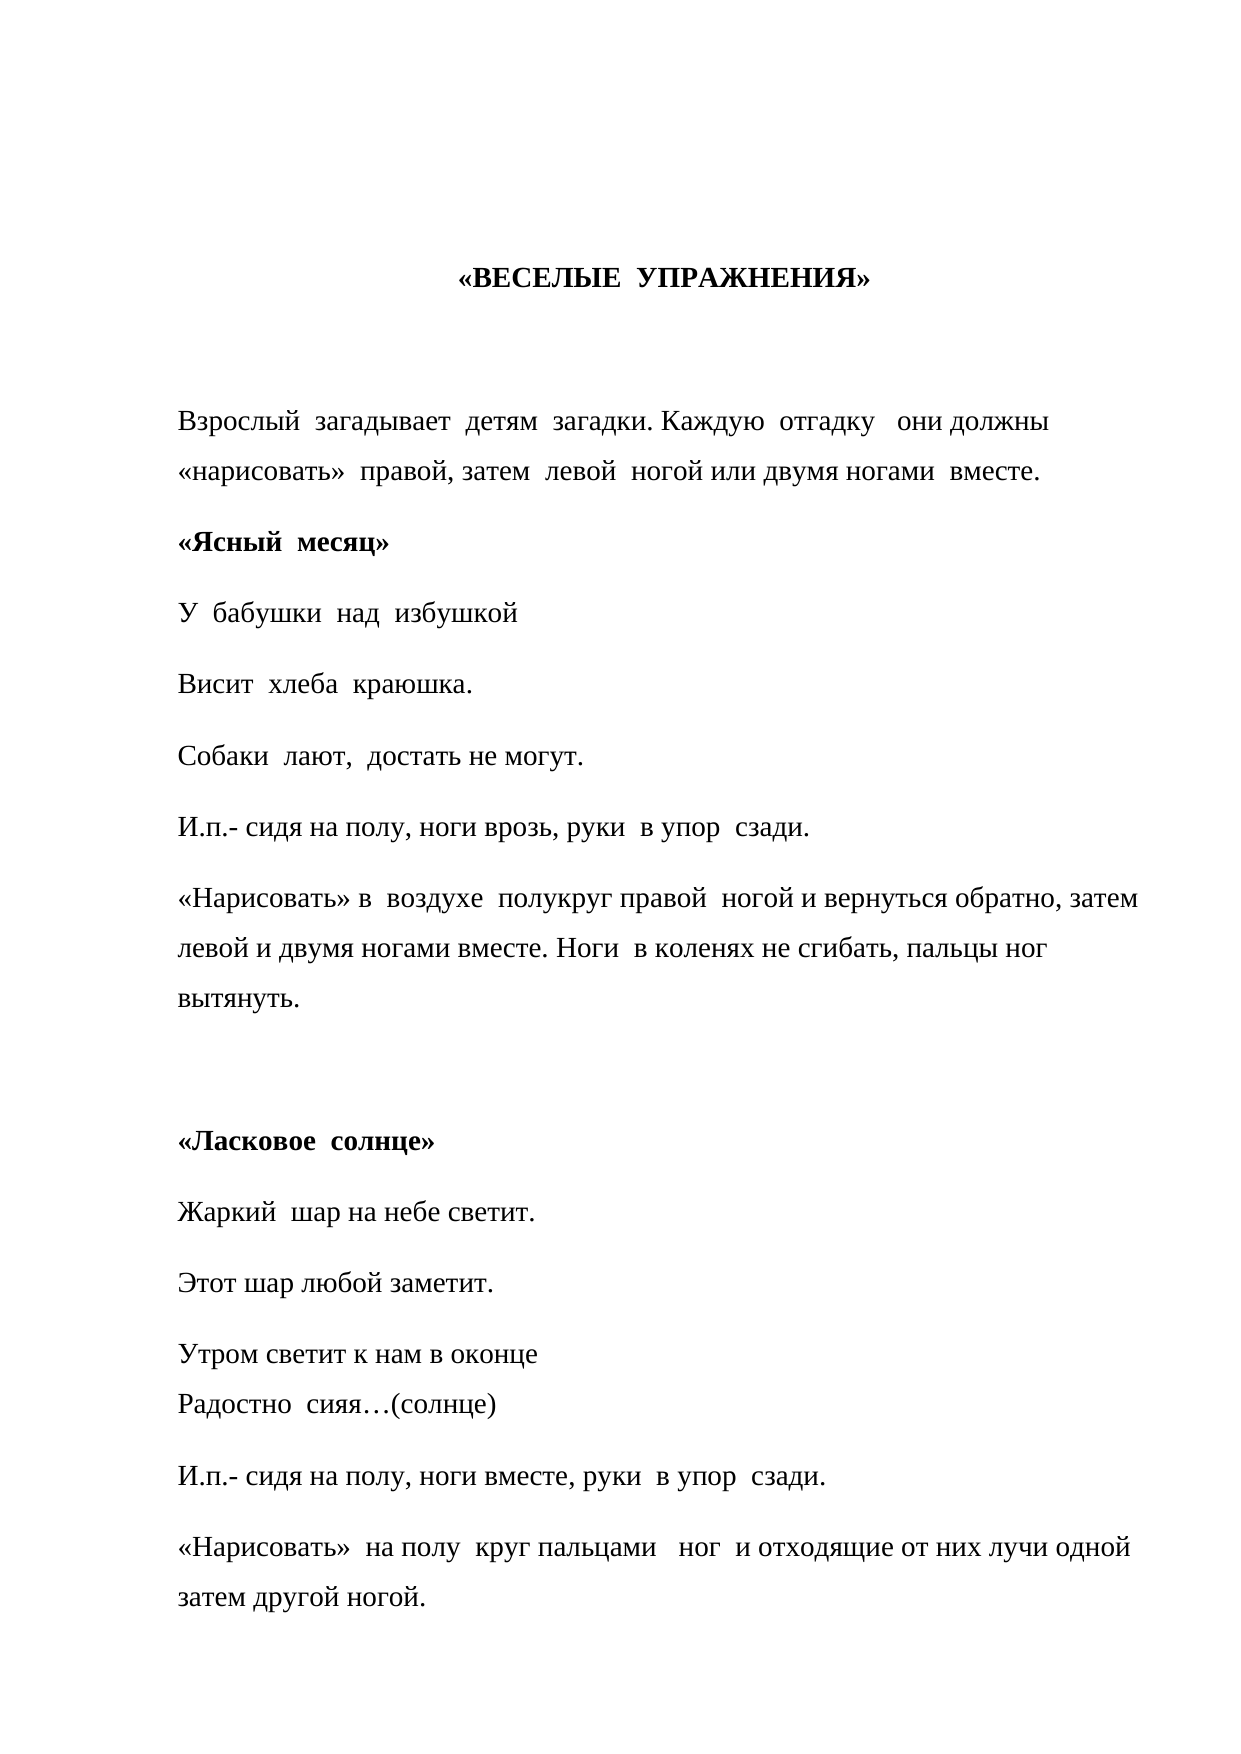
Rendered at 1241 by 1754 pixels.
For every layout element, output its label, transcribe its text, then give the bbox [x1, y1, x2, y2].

text Жаркий шар на небе светит. [177, 1194, 1152, 1227]
text «Нарисовать» в воздухе полукруг правой ногой и вернуться обратно, затем левой и двумя ногами вместе. Ноги в коленях не сгибать, пальцы ног вытянуть. [177, 880, 1152, 1014]
text Этот шар любой заметит. [177, 1265, 1152, 1299]
text И.п.- сидя на полу, ноги вместе, руки в упор сзади. [177, 1458, 1152, 1491]
text Утром светит к нам в оконце Радостно сияя…(солнце) [177, 1336, 1152, 1420]
text «ВЕСЕЛЫЕ УПРАЖНЕНИЯ» [177, 260, 1152, 294]
text Взрослый загадывает детям загадки. Каждую отгадку они должны «нарисовать» правой, затем левой ногой или двумя ногами вместе. [177, 403, 1152, 487]
text Собаки лают, достать не могут. [177, 738, 1152, 771]
text «Ласковое солнце» [177, 1123, 1152, 1156]
text «Нарисовать» на полу круг пальцами ног и отходящие от них лучи одной затем другой ногой. [177, 1529, 1152, 1613]
text И.п.- сидя на полу, ноги врозь, руки в упор сзади. [177, 809, 1152, 842]
text «Ясный месяц» [177, 524, 1152, 558]
text Висит хлеба краюшка. [177, 666, 1152, 700]
text У бабушки над избушкой [177, 595, 1152, 629]
